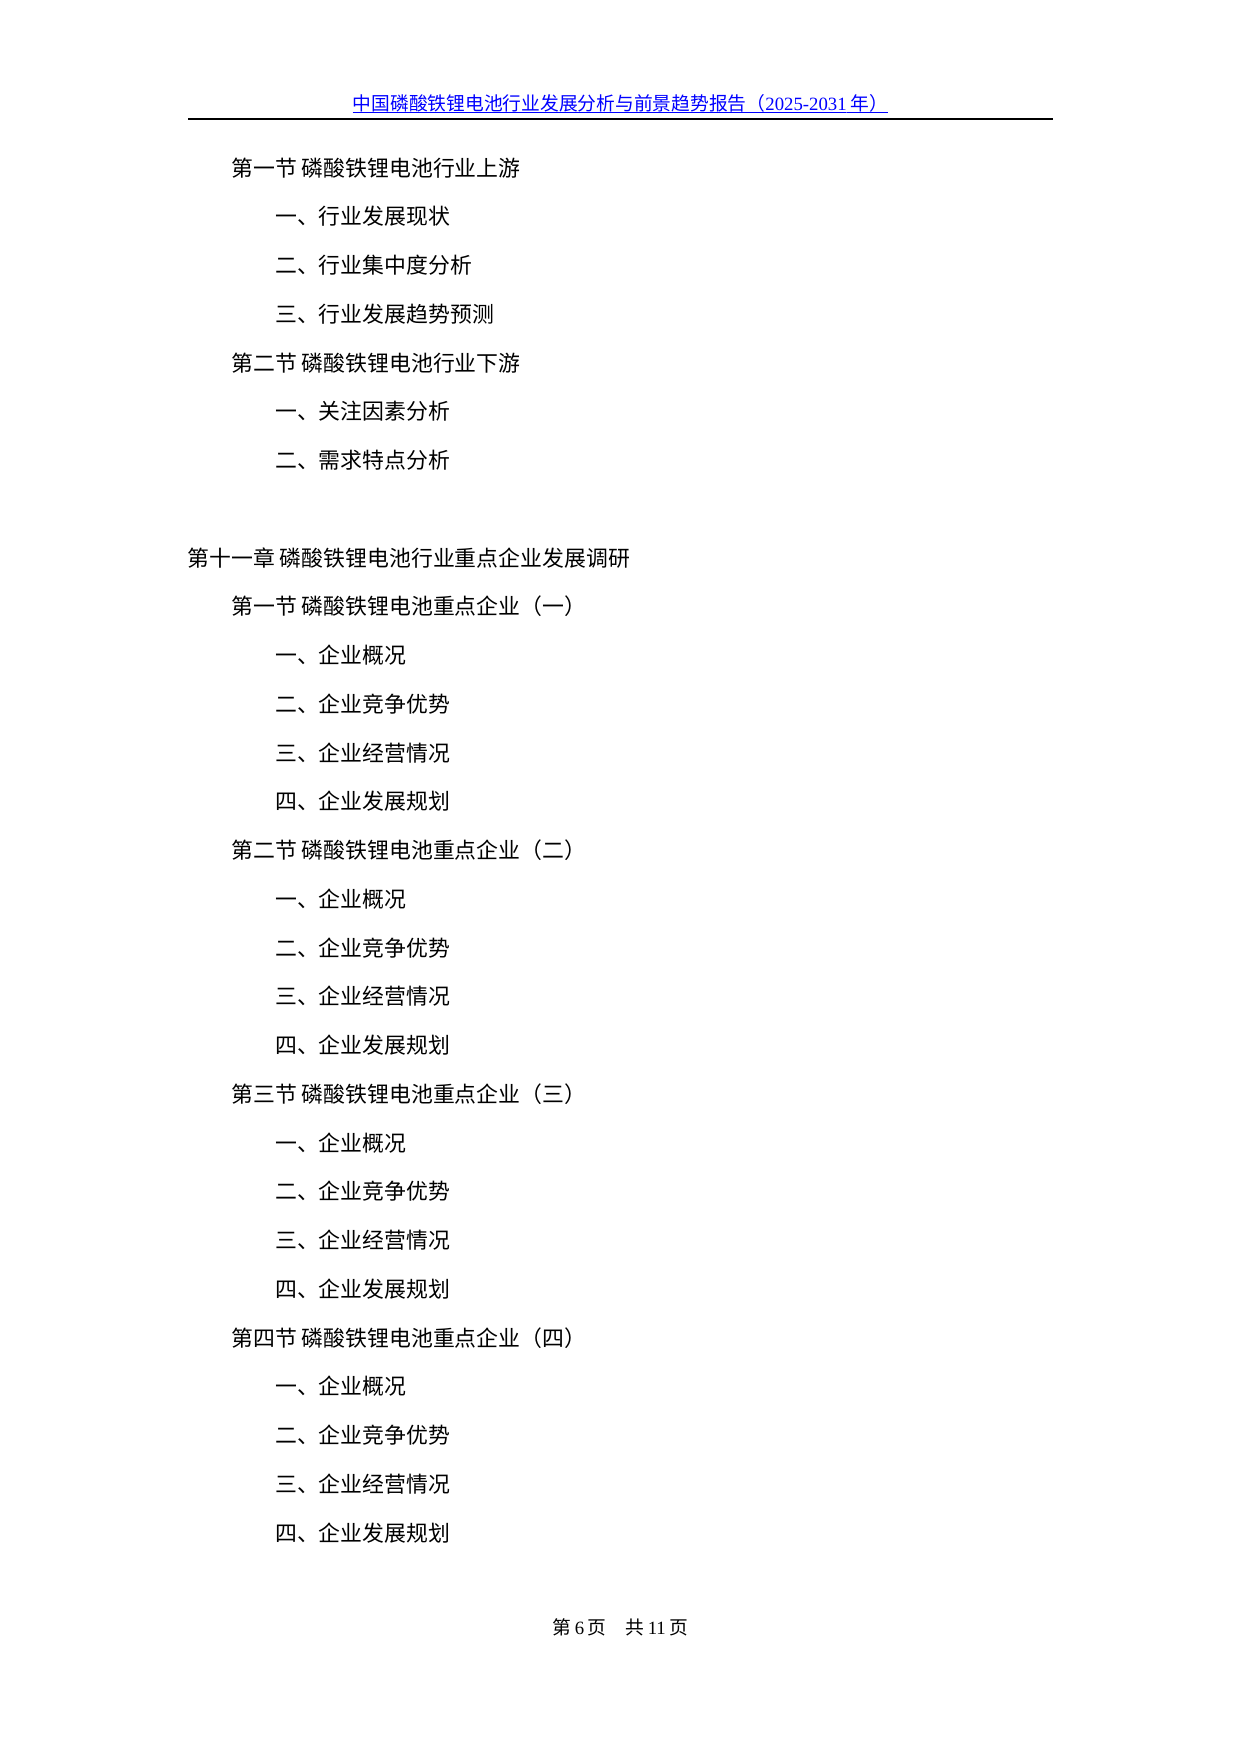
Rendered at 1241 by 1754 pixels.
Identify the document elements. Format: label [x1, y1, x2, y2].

text [187, 150, 1053, 1548]
